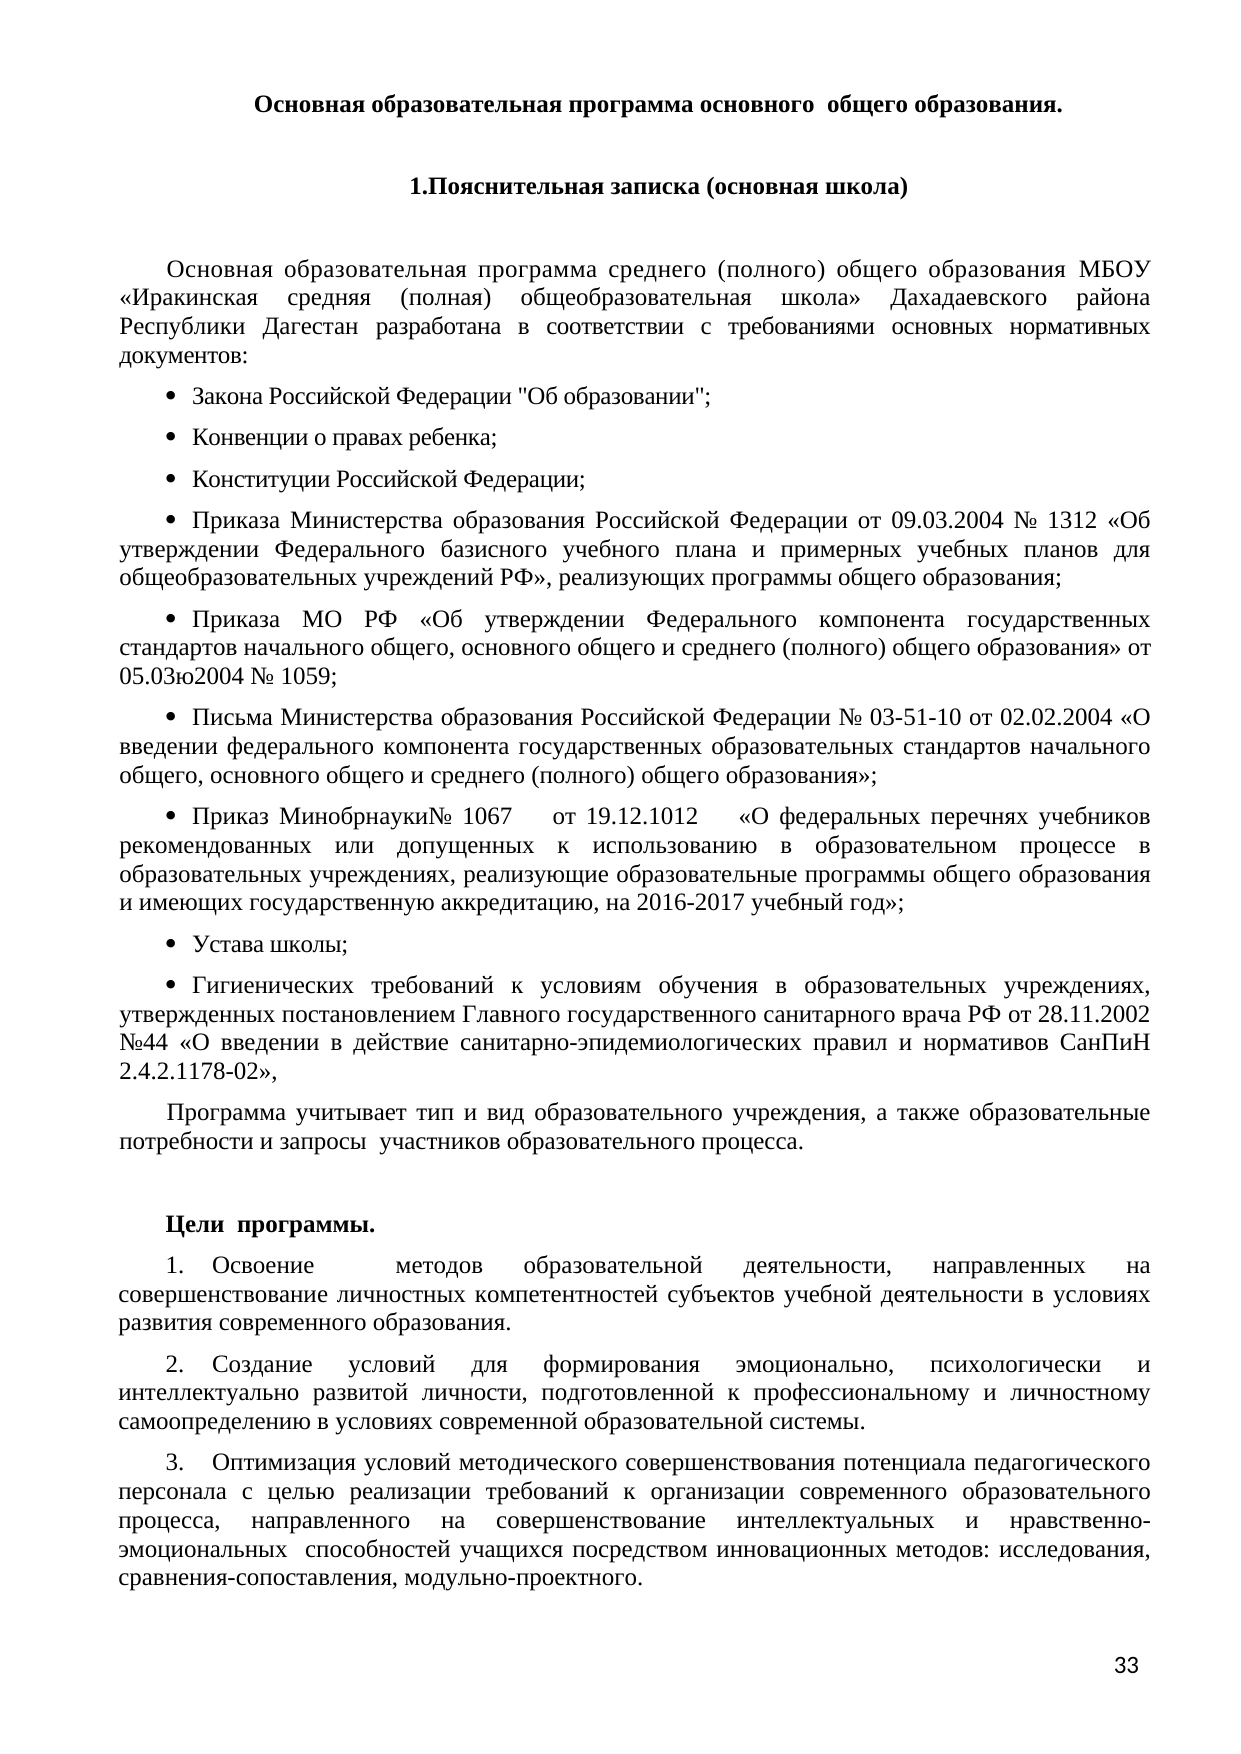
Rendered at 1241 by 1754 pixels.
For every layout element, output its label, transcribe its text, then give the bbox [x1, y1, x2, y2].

text Программа учитывает тип и вид образовательного учреждения, а также образовательные потребности и запросы участников образовательного процесса. [119, 1097, 1152, 1155]
list Конвенции о правах ребенка; [119, 422, 1152, 451]
list Приказ Минобрнауки№ 1067 от 19.12.1012 «О федеральных перечнях учебников рекомендованных или допущенных к использованию в образовательном процессе в образовательных учреждениях, реализующие образовательные программы общего образования и имеющих государственную аккредитацию, на 2016-2017 учебный год»; [119, 801, 1152, 916]
list Создание условий для формирования эмоционально, психологически и интеллектуально развитой личности, подготовленной к профессиональному и личностному самоопределению в условиях современной образовательной системы. [118, 1349, 1152, 1435]
list Оптимизация условий методического совершенствования потенциала педагогического персонала с целью реализации требований к организации современного образовательного процесса, направленного на совершенствование интеллектуальных и нравственно-эмоциональных способностей учащихся посредством инновационных методов: исследования, сравнения-сопоставления, модульно-проектного. [118, 1447, 1152, 1591]
list Конституции Российской Федерации; [119, 464, 1152, 492]
text Цели программы. [118, 1209, 1152, 1237]
list Приказа Министерства образования Российской Федерации от 09.03.2004 № 1312 «Об утверждении Федерального базисного учебного плана и примерных учебных планов для общеобразовательных учреждений РФ», реализующих программы общего образования; [119, 505, 1152, 591]
text Основная образовательная программа основного общего образования. [118, 89, 1152, 117]
text Основная образовательная программа среднего (полного) общего образования МБОУ «Иракинская средняя (полная) общеобразовательная школа» Дахадаевского района Республики Дагестан разработана в соответствии с требованиями основных нормативных документов: [119, 254, 1151, 369]
list Письма Министерства образования Российской Федерации № 03-51-10 от 02.02.2004 «О введении федерального компонента государственных образовательных стандартов начального общего, основного общего и среднего (полного) общего образования»; [119, 702, 1152, 789]
list Приказа МО РФ «Об утверждении Федерального компонента государственных стандартов начального общего, основного общего и среднего (полного) общего образования» от 05.03ю2004 № 1059; [119, 604, 1152, 690]
list Закона Российской Федерации "Об образовании"; [119, 381, 1152, 410]
list Устава школы; [119, 929, 1152, 957]
text 1.Пояснительная записка (основная школа) [118, 171, 1152, 200]
list Гигиенических требований к условиям обучения в образовательных учреждениях, утвержденных постановлением Главного государственного санитарного врача РФ от 28.11.2002 №44 «О введении в действие санитарно-эпидемиологических правил и нормативов СанПиН 2.4.2.1178-02», [119, 970, 1152, 1085]
list Освоение методов образовательной деятельности, направленных на совершенствование личностных компетентностей субъектов учебной деятельности в условиях развития современного образования. [118, 1250, 1152, 1336]
